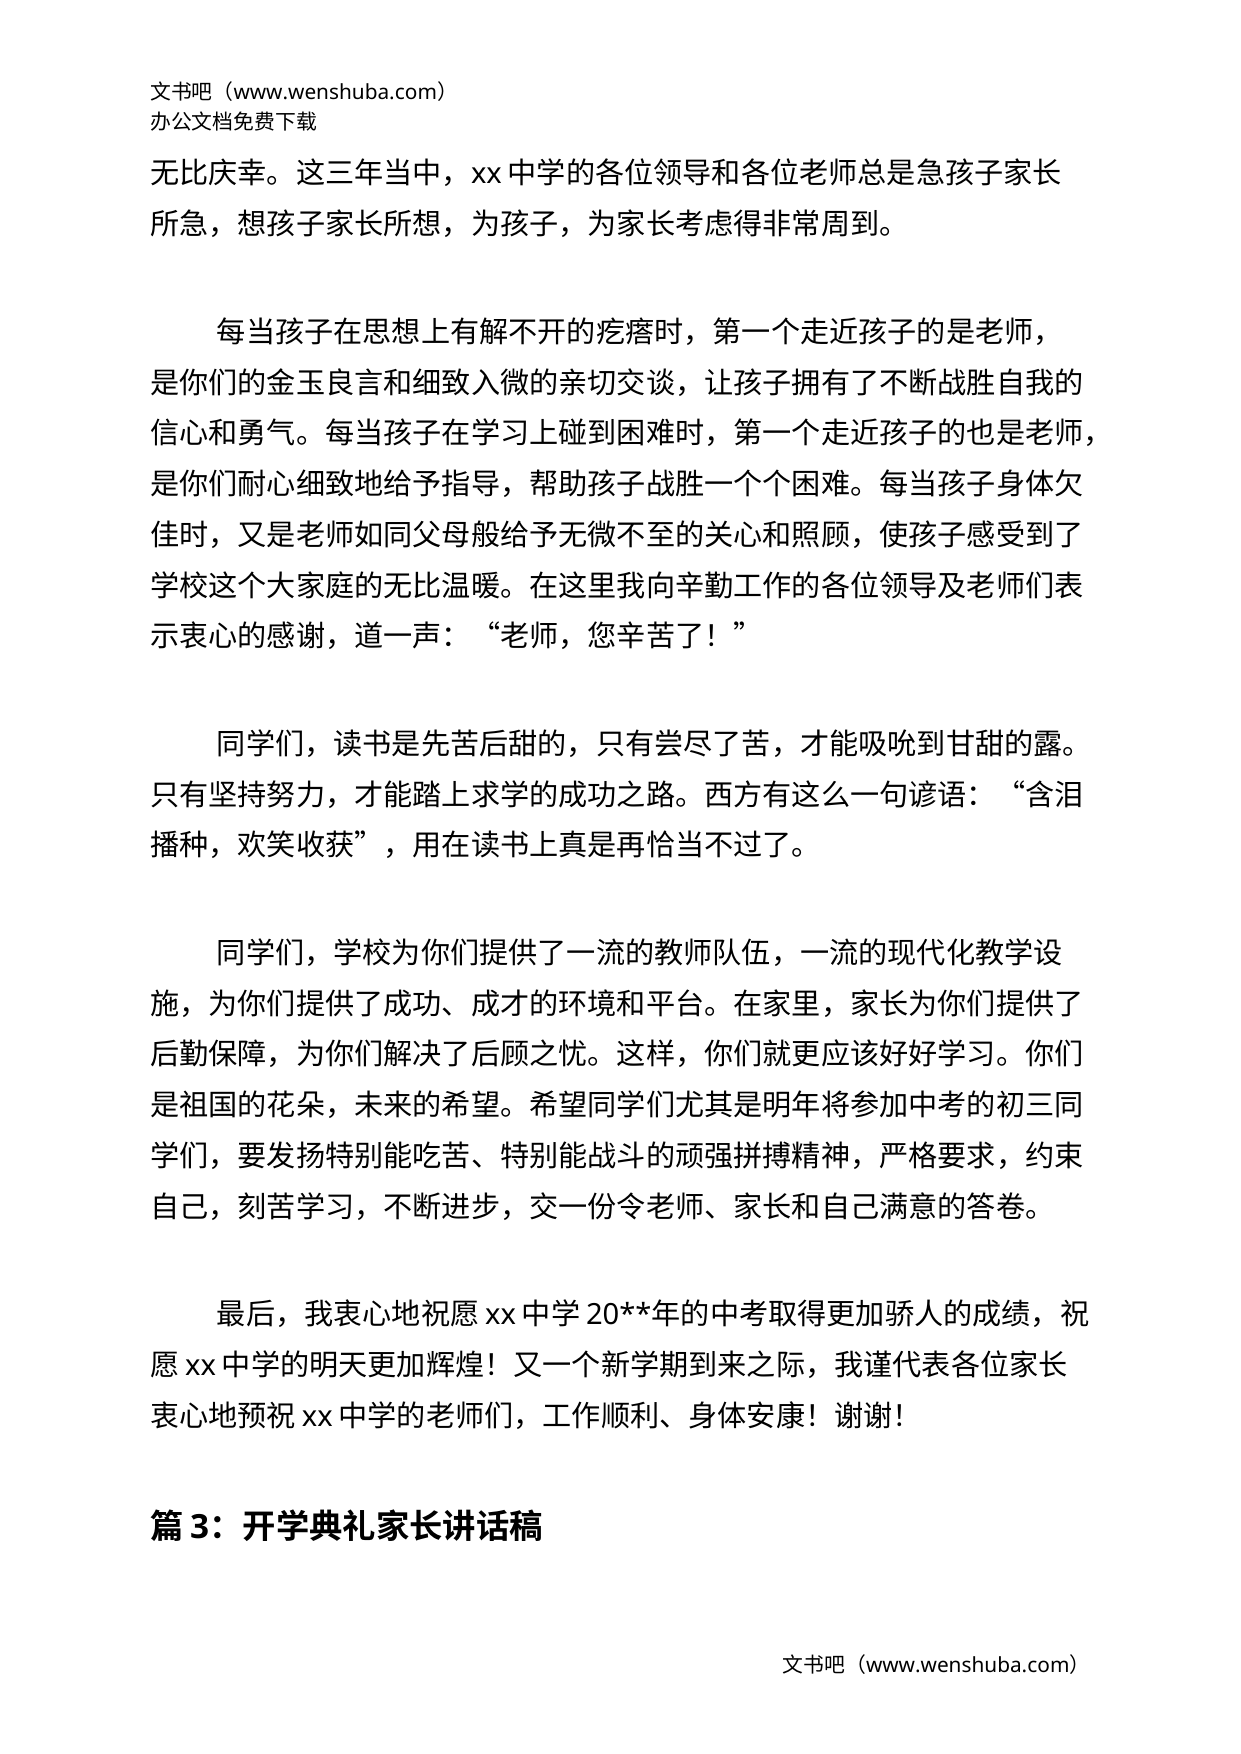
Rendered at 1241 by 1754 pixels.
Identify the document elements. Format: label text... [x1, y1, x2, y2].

text 同学们，学校为你们提供了一流的教师队伍，一流的现代化教学设施，为你们提供了成功、成才的环境和平台。在家里，家长为你们提供了后勤保障，为你们解决了后顾之忧。这样，你们就更应该好好学习。你们是祖国的花朵，未来的希望。希望同学们尤其是明年将参加中考的初三同学们，要发扬特别能吃苦、特别能战斗的顽强拼搏精神，严格要求，约束自己，刻苦学习，不断进步，交一份令老师、家长和自己满意的答卷。 [150, 929, 1090, 1225]
text 每当孩子在思想上有解不开的疙瘩时，第一个走近孩子的是老师，是你们的金玉良言和细致入微的亲切交谈，让孩子拥有了不断战胜自我的信心和勇气。每当孩子在学习上碰到困难时，第一个走近孩子的也是老师，是你们耐心细致地给予指导，帮助孩子战胜一个个困难。每当孩子身体欠佳时，又是老师如同父母般给予无微不至的关心和照顾，使孩子感受到了学校这个大家庭的无比温暖。在这里我向辛勤工作的各位领导及老师们表示衷心的感谢，道一声：“老师，您辛苦了！” [150, 308, 1090, 655]
text 同学们，读书是先苦后甜的，只有尝尽了苦，才能吸吮到甘甜的露。只有坚持努力，才能踏上求学的成功之路。西方有这么一句谚语：“含泪播种，欢笑收获”，用在读书上真是再恰当不过了。 [150, 720, 1090, 864]
text 最后，我衷心地祝愿xx中学20**年的中考取得更加骄人的成绩，祝愿xx中学的明天更加辉煌！又一个新学期到来之际，我谨代表各位家长衷心地预祝xx中学的老师们，工作顺利、身体安康！谢谢！ [150, 1291, 1090, 1435]
text 篇3：开学典礼家长讲话稿 [150, 1500, 1090, 1548]
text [150, 150, 1090, 243]
